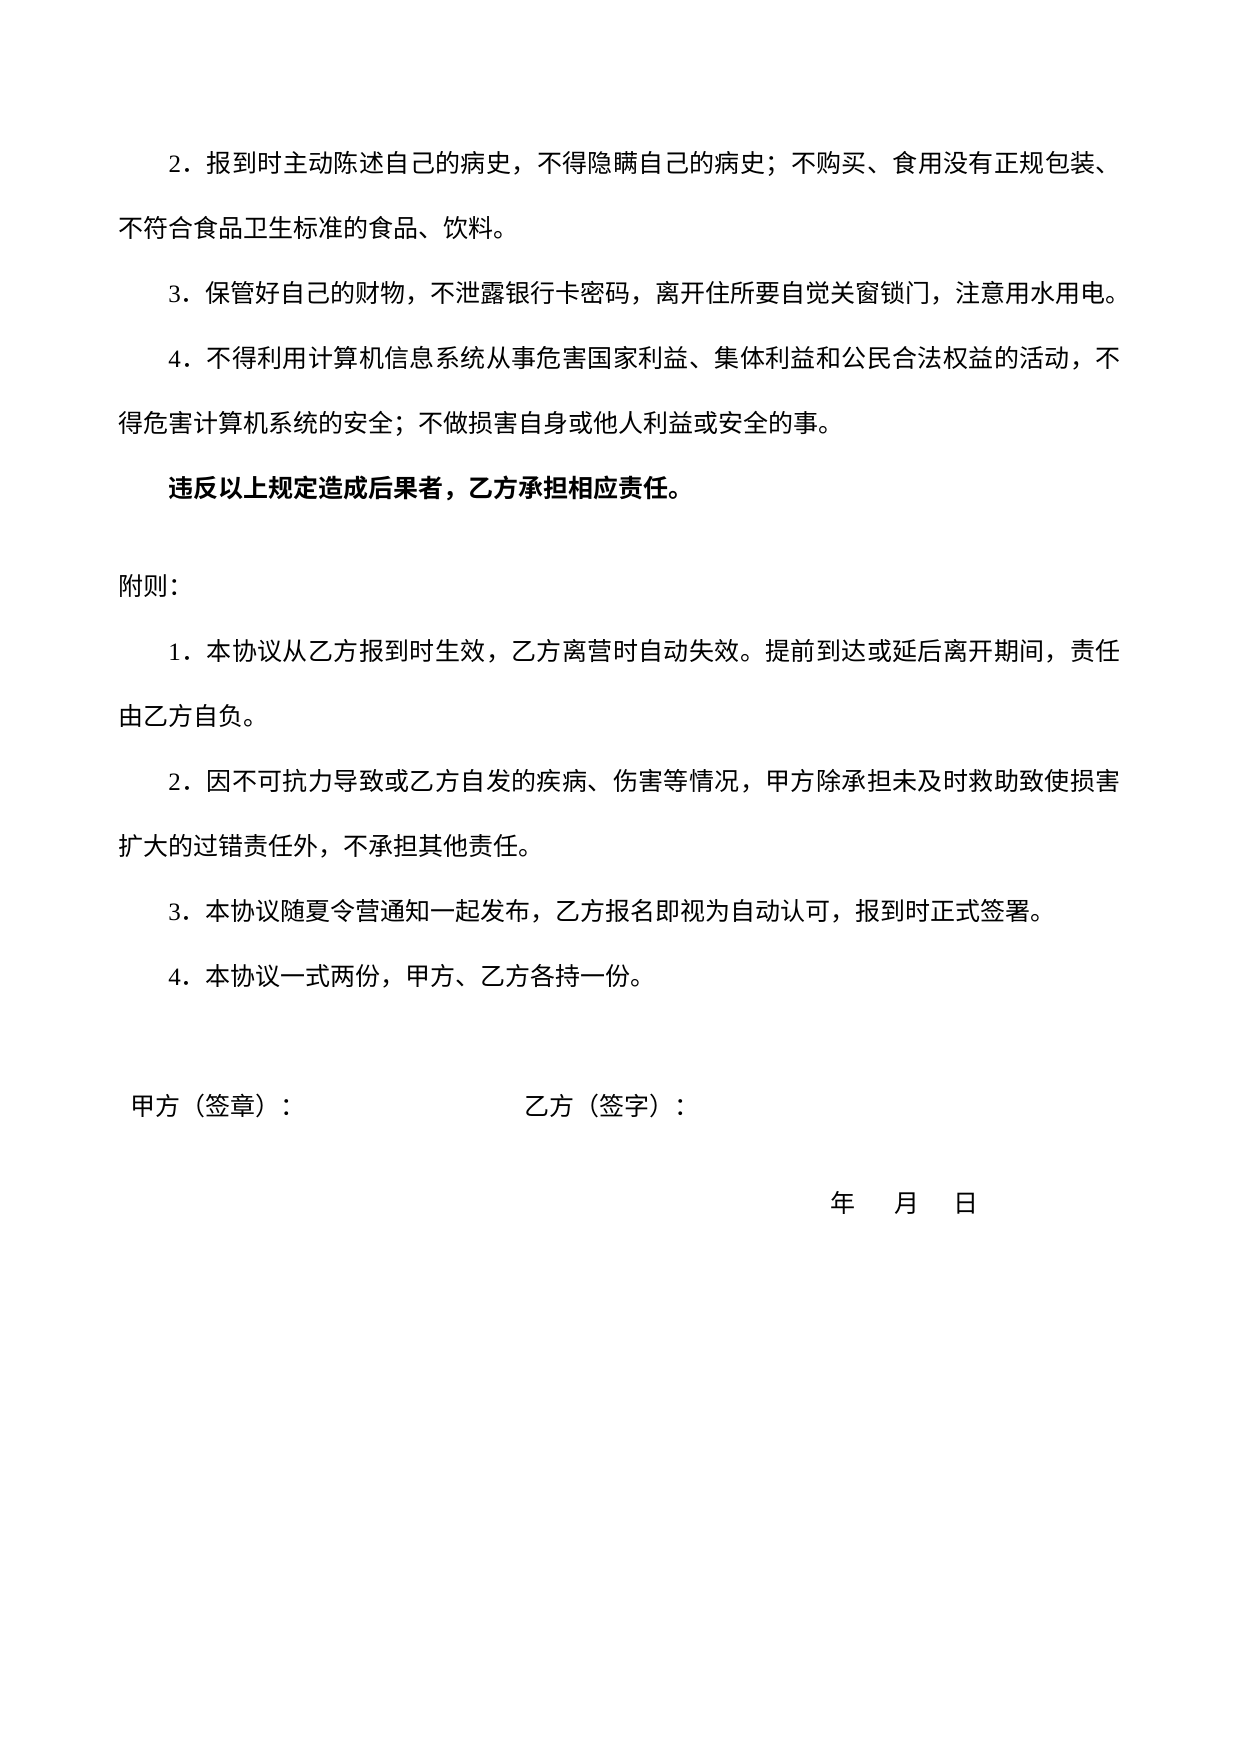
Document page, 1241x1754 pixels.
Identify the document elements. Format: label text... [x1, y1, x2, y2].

text 4．本协议一式两份，甲方、乙方各持一份。 [118, 942, 1122, 1007]
text 2．因不可抗力导致或乙方自发的疾病、伤害等情况，甲方除承担未及时救助致使损害扩大的过错责任外，不承担其他责任。 [118, 747, 1122, 877]
text 甲方（签章）： 乙方（签字）： [118, 1072, 1122, 1137]
text 1．本协议从乙方报到时生效，乙方离营时自动失效。提前到达或延后离开期间，责任由乙方自负。 [118, 617, 1122, 747]
text 附则： [118, 552, 1122, 617]
text 违反以上规定造成后果者，乙方承担相应责任。 [118, 454, 1122, 519]
text 年 月 日 [118, 1169, 1122, 1234]
text 3．本协议随夏令营通知一起发布，乙方报名即视为自动认可，报到时正式签署。 [118, 877, 1122, 942]
text 3．保管好自己的财物，不泄露银行卡密码，离开住所要自觉关窗锁门，注意用水用电。 [118, 259, 1122, 324]
text 2．报到时主动陈述自己的病史，不得隐瞒自己的病史；不购买、食用没有正规包装、不符合食品卫生标准的食品、饮料。 [118, 129, 1122, 259]
text 4．不得利用计算机信息系统从事危害国家利益、集体利益和公民合法权益的活动，不得危害计算机系统的安全；不做损害自身或他人利益或安全的事。 [118, 324, 1122, 454]
